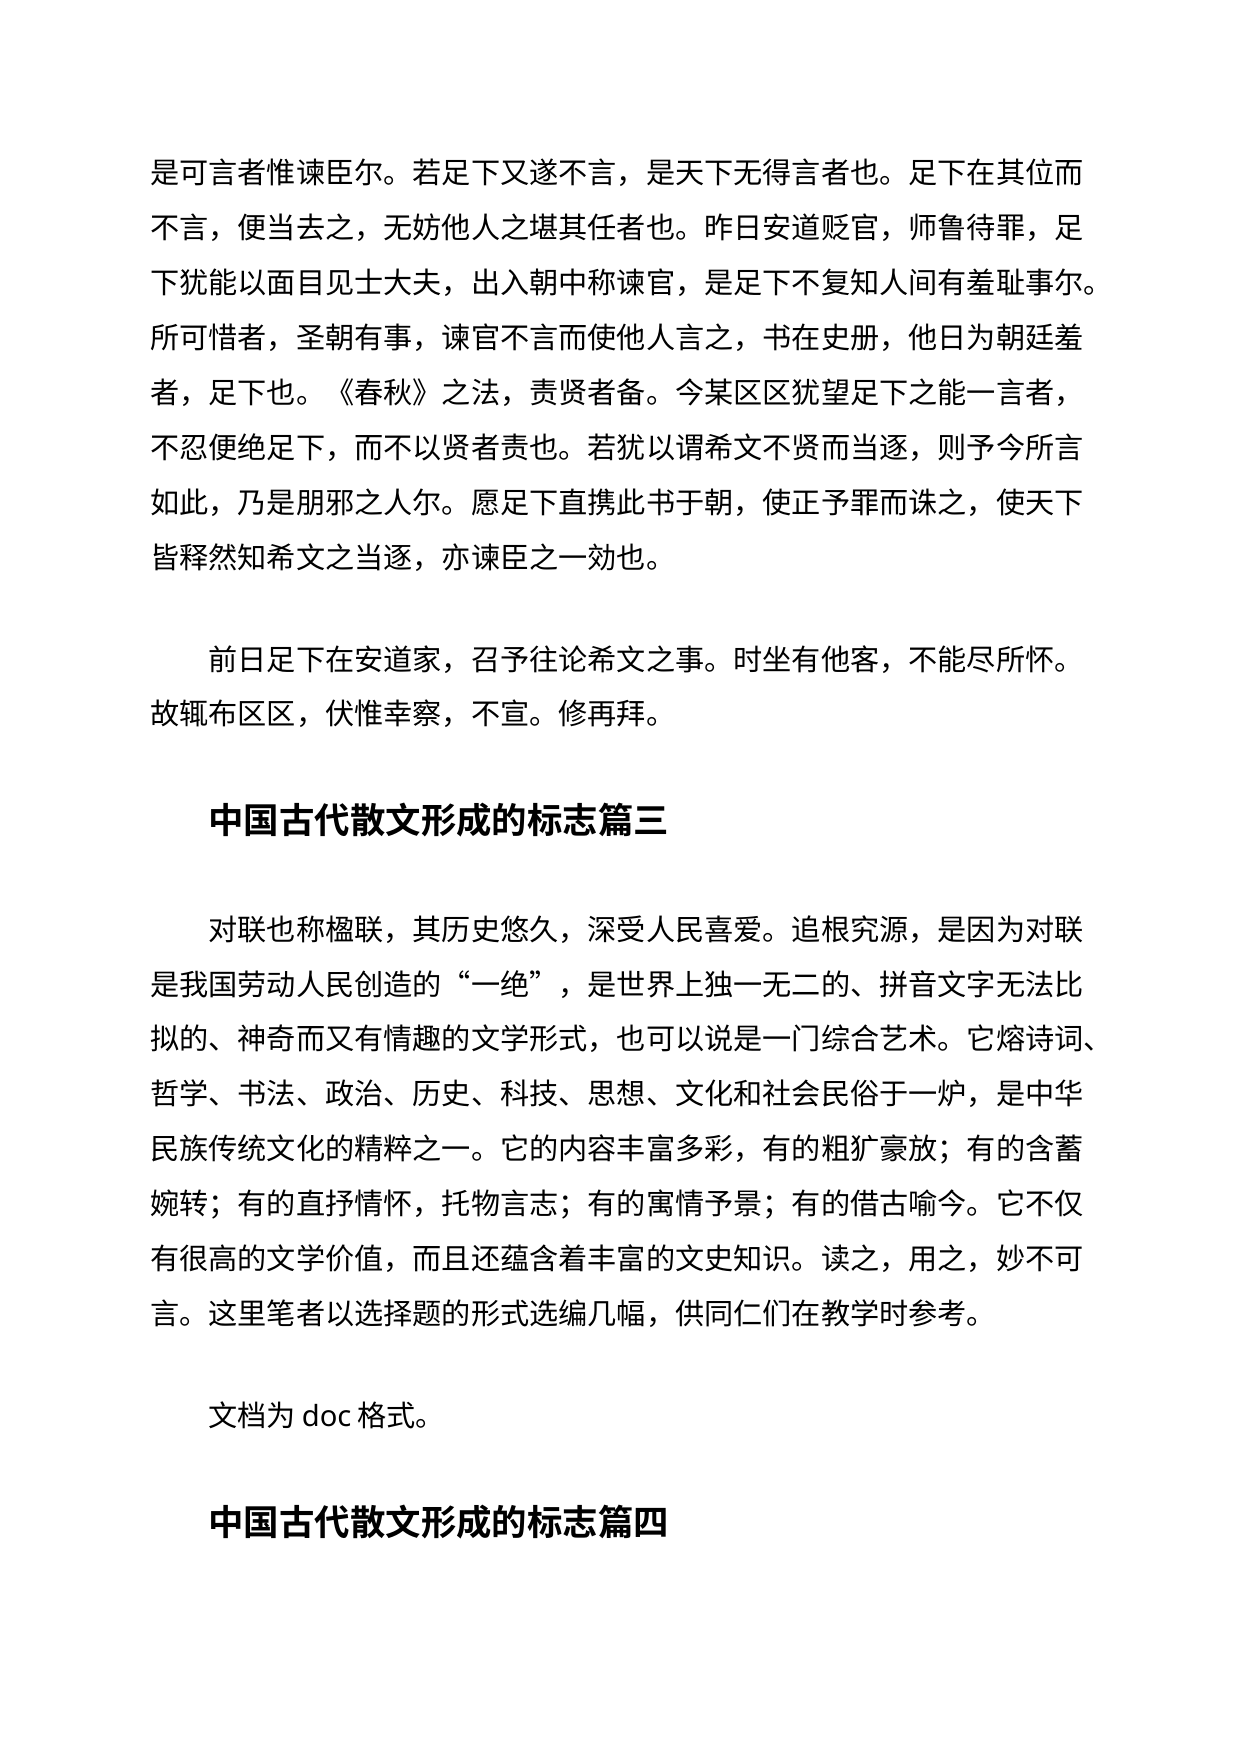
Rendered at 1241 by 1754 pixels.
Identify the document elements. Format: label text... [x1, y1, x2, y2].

text 中国古代散文形成的标志篇三 [150, 793, 1090, 844]
text 对联也称楹联，其历史悠久，深受人民喜爱。追根究源，是因为对联是我国劳动人民创造的“一绝”，是世界上独一无二的、拼音文字无法比拟的、神奇而又有情趣的文学形式，也可以说是一门综合艺术。它熔诗词、哲学、书法、政治、历史、科技、思想、文化和社会民俗于一炉，是中华民族传统文化的精粹之一。它的内容丰富多彩，有的粗犷豪放；有的含蓄婉转；有的直抒情怀，托物言志；有的寓情予景；有的借古喻今。它不仅有很高的文学价值，而且还蕴含着丰富的文史知识。读之，用之，妙不可言。这里笔者以选择题的形式选编几幅，供同仁们在教学时参考。 [150, 906, 1090, 1333]
text 中国古代散文形成的标志篇四 [150, 1494, 1090, 1545]
text 文档为doc格式。 [150, 1392, 1090, 1434]
text 前日足下在安道家，召予往论希文之事。时坐有他客，不能尽所怀。故辄布区区，伏惟幸察，不宣。修再拜。 [150, 636, 1090, 733]
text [150, 150, 1090, 577]
